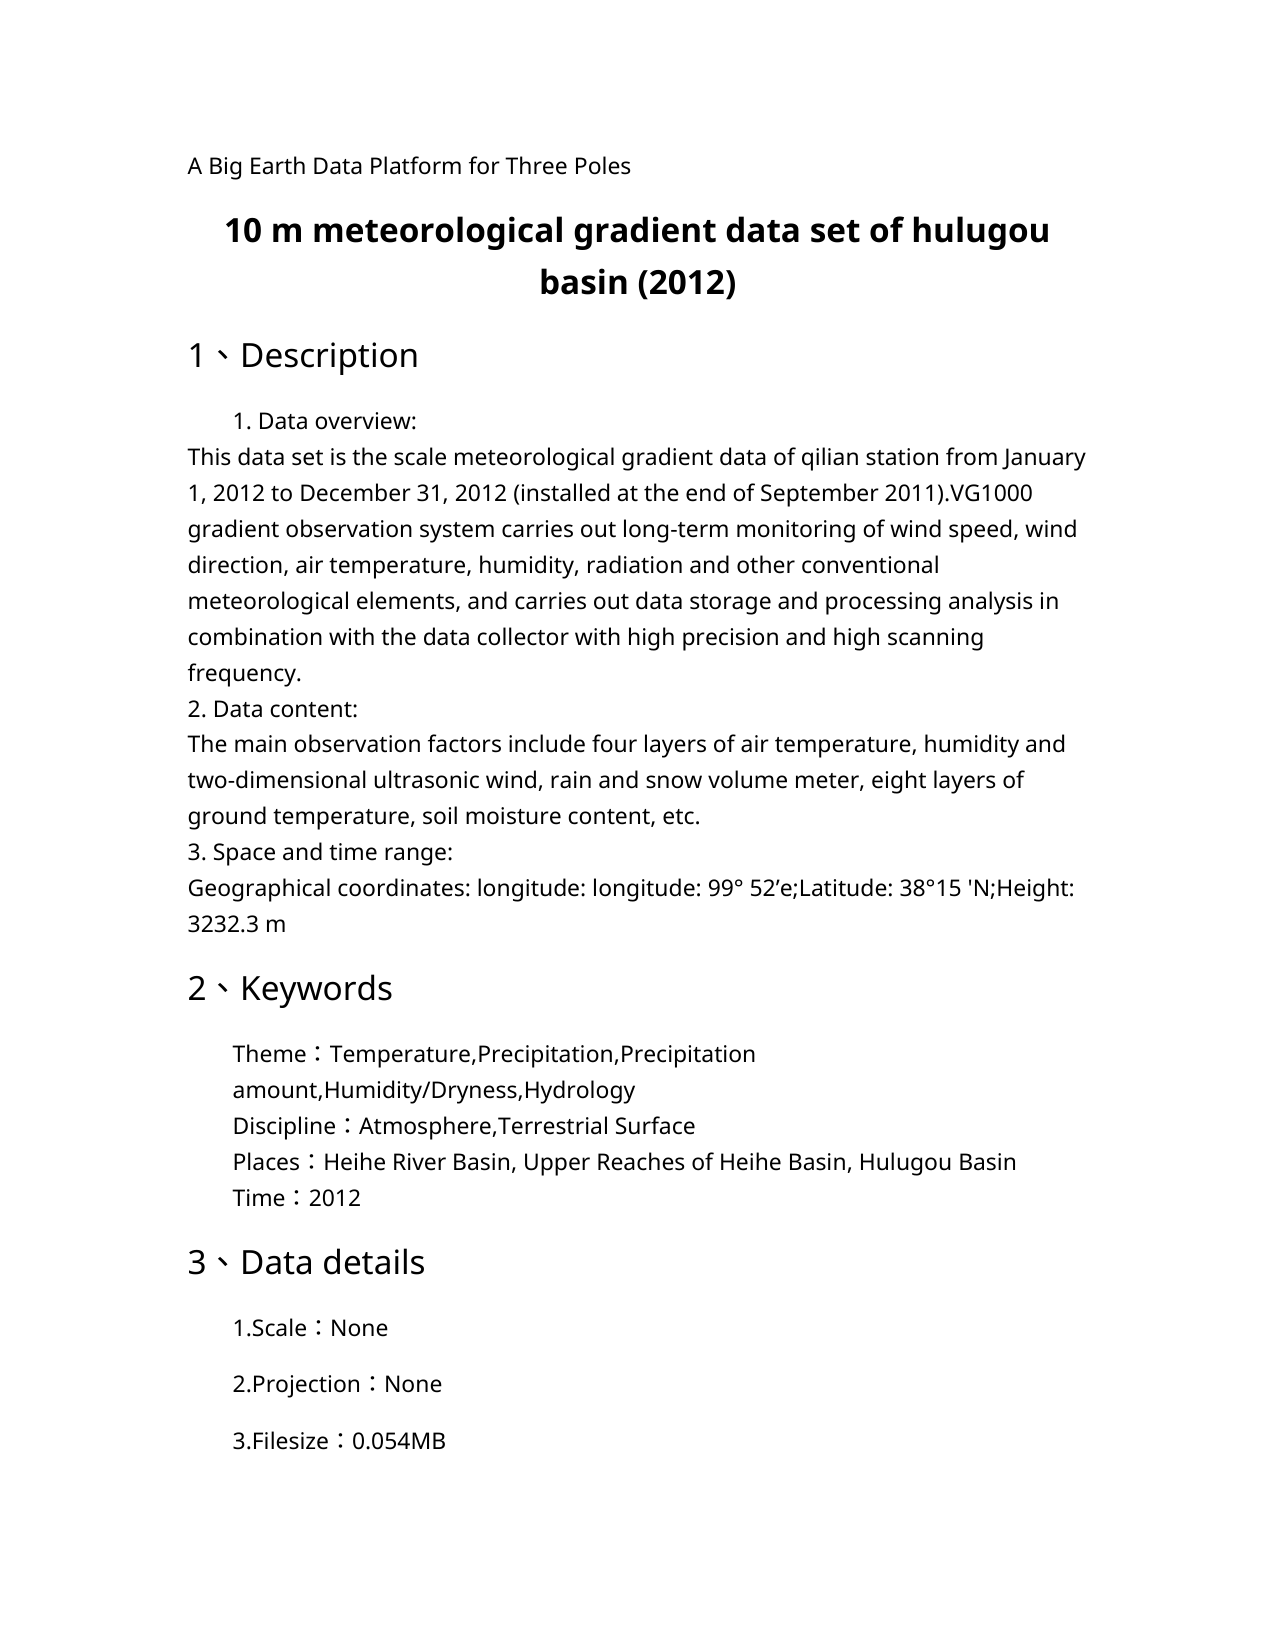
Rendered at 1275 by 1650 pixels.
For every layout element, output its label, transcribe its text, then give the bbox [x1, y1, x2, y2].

text 2.Projection：None [232, 1368, 1087, 1399]
text 3.Filesize：0.054MB [232, 1425, 1087, 1456]
text A Big Earth Data Platform for Three Poles [187, 150, 1087, 181]
text 1. Data overview: This data set is the scale meteorological gradient data of qilian station from January 1, 2012 to December 31, 2012 (installed at the end of September 2011).VG1000 gradient observation system carries out long-term monitoring of wind speed, wind direction, air temperature, humidity, radiation and other conventional meteorological elements, and carries out data storage and processing analysis in combination with the data collector with high precision and high scanning frequency. 2. Data content: The main observation factors include four layers of air temperature, humidity and two-dimensional ultrasonic wind, rain and snow volume meter, eight layers of ground temperature, soil moisture content, etc. 3. Space and time range: Geographical coordinates: longitude: longitude: 99° 52’e;Latitude: 38°15 'N;Height: 3232.3 m [187, 405, 1087, 939]
text 1.Scale：None [232, 1311, 1087, 1343]
text 10 m meteorological gradient data set of hulugou basin (2012) [187, 207, 1087, 304]
text 2、Keywords [187, 965, 1087, 1010]
text 1、Description [187, 332, 1087, 377]
text 3、Data details [187, 1238, 1087, 1284]
text Theme：Temperature,Precipitation,Precipitation amount,Humidity/Dryness,Hydrology Discipline：Atmosphere,Terrestrial Surface Places：Heihe River Basin, Upper Reaches of Heihe Basin, Hulugou Basin Time：2012 [232, 1038, 1087, 1213]
